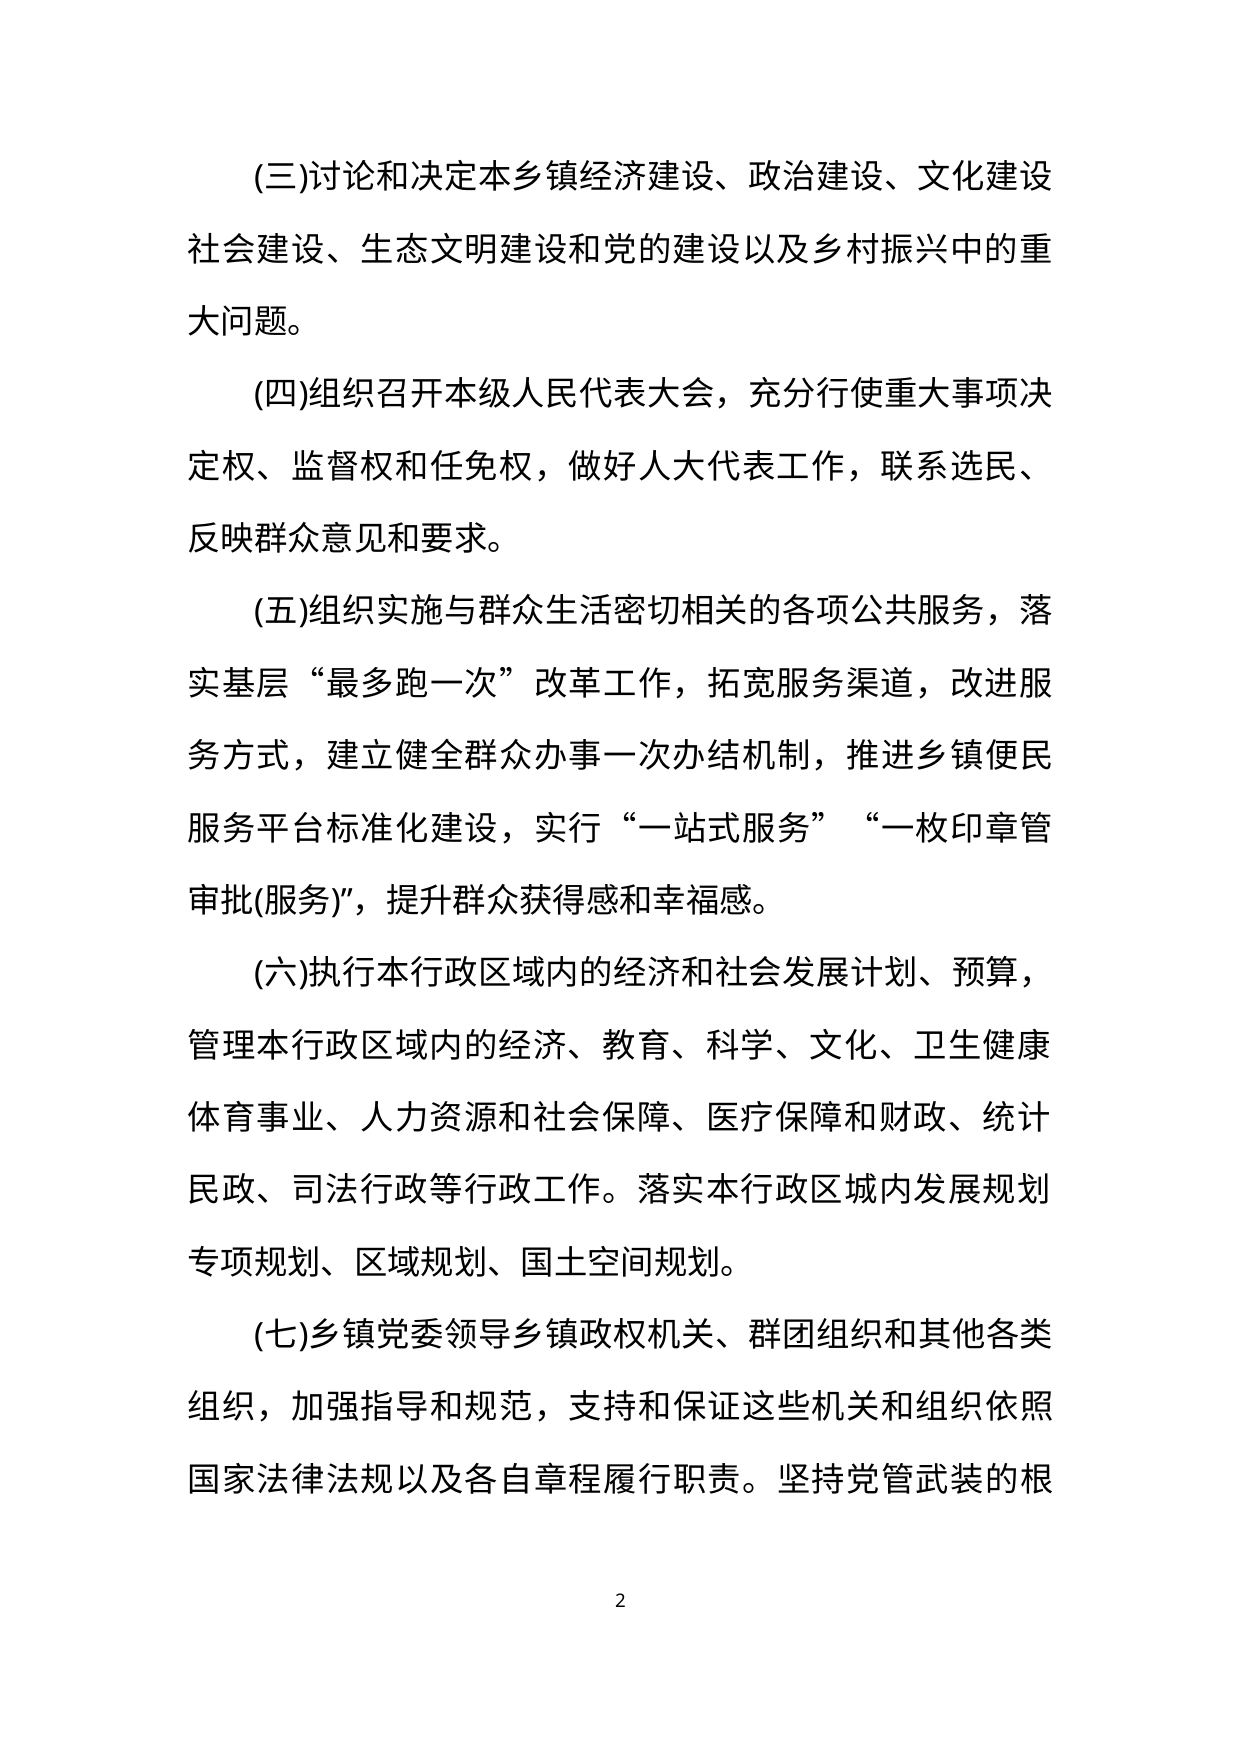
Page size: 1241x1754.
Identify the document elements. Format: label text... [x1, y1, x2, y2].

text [187, 1308, 1053, 1501]
text (六)执行本行政区域内的经济和社会发展计划、预算，管理本行政区域内的经济、教育、科学、文化、卫生健康、体育事业、人力资源和社会保障、医疗保障和财政、统计、民政、司法行政等行政工作。落实本行政区城内发展规划、专项规划、区域规划、国土空间规划。 [187, 946, 1053, 1284]
text (五)组织实施与群众生活密切相关的各项公共服务，落实基层“最多跑一次”改革工作，拓宽服务渠道，改进服务方式，建立健全群众办事一次办结机制，推进乡镇便民服务平台标准化建设，实行“一站式服务”“一枚印章管审批(服务)”，提升群众获得感和幸福感。 [187, 584, 1053, 922]
text (三)讨论和决定本乡镇经济建设、政治建设、文化建设社会建设、生态文明建设和党的建设以及乡村振兴中的重大问题。 [187, 150, 1053, 343]
text (四)组织召开本级人民代表大会，充分行使重大事项决定权、监督权和任免权，做好人大代表工作，联系选民、反映群众意见和要求。 [187, 367, 1053, 560]
